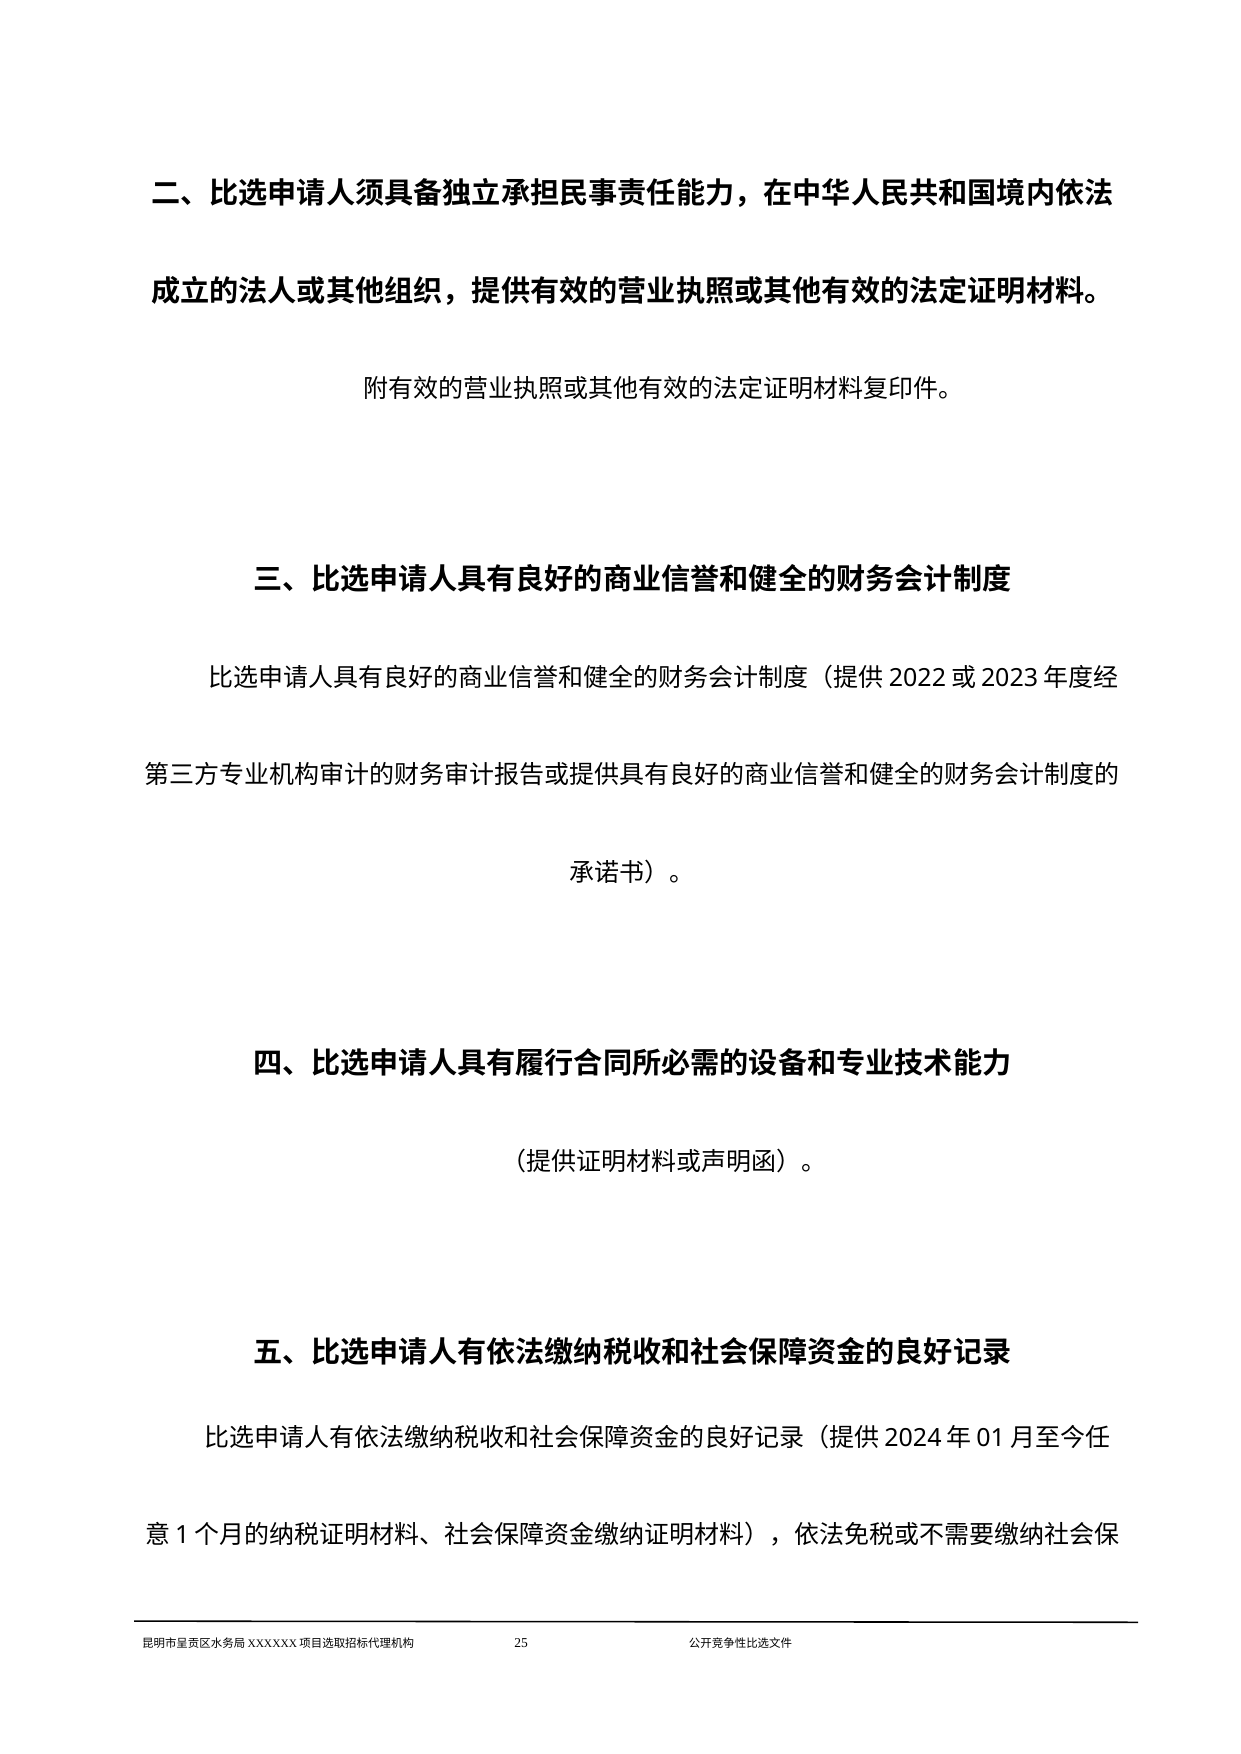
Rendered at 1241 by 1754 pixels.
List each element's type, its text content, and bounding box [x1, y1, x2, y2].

text 附有效的营业执照或其他有效的法定证明材料复印件。 [142, 354, 1122, 419]
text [142, 1403, 1122, 1566]
list 五、比选申请人有依法缴纳税收和社会保障资金的良好记录 [142, 1317, 1122, 1382]
list 四、比选申请人具有履行合同所必需的设备和专业技术能力 [142, 1028, 1122, 1093]
text （提供证明材料或声明函）。 [142, 1127, 1122, 1192]
text 二、比选申请人须具备独立承担民事责任能力，在中华人民共和国境内依法成立的法人或其他组织，提供有效的营业执照或其他有效的法定证明材料。 [142, 158, 1122, 321]
list 三、比选申请人具有良好的商业信誉和健全的财务会计制度 [142, 544, 1122, 609]
text 比选申请人具有良好的商业信誉和健全的财务会计制度（提供2022或2023年度经第三方专业机构审计的财务审计报告或提供具有良好的商业信誉和健全的财务会计制度的承诺书）。 [142, 643, 1122, 903]
